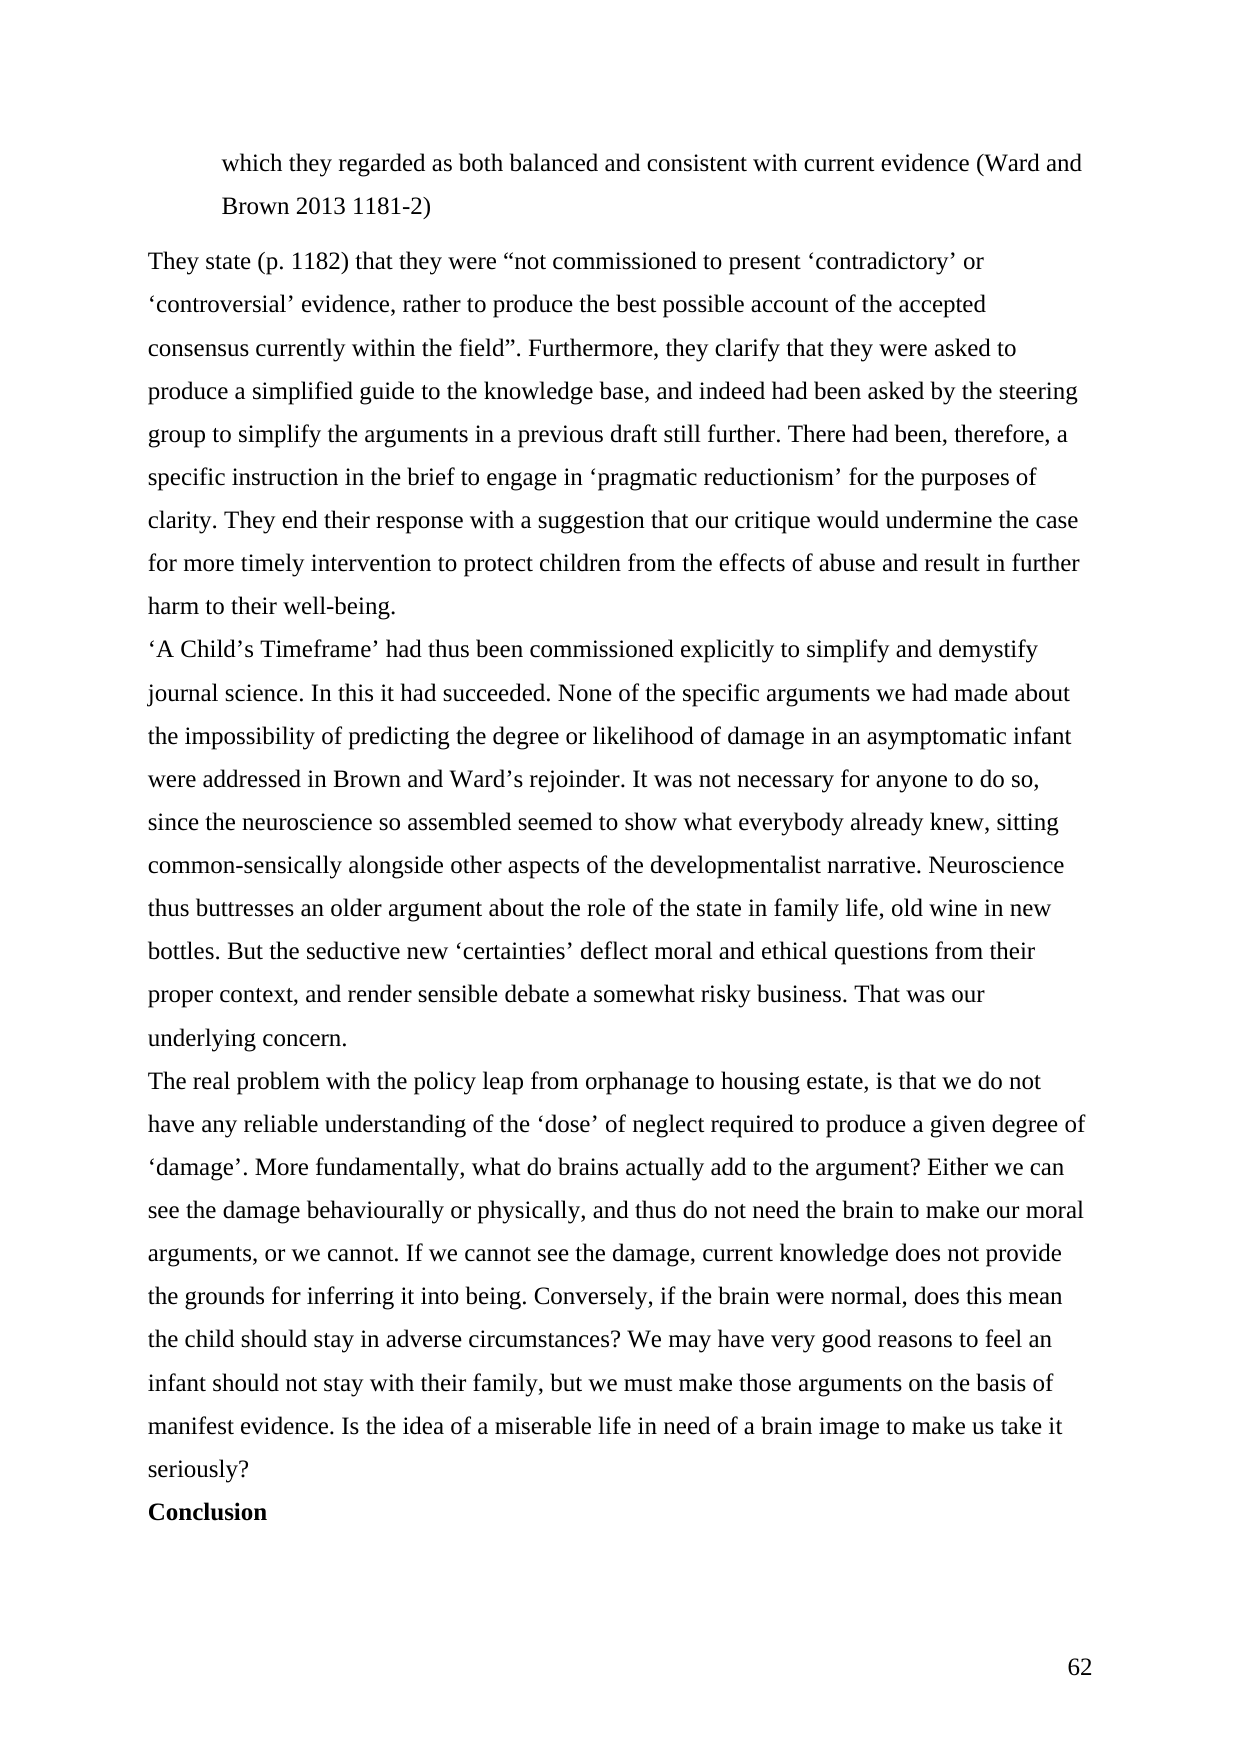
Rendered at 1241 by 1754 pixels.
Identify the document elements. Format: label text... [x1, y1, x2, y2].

text They state (p. 1182) that they were “not commissioned to present ‘contradictory’ or ‘controversial’ evidence, rather to produce the best possible account of the accepted consensus currently within the field”. Furthermore, they clarify that they were asked to produce a simplified guide to the knowledge base, and indeed had been asked by the steering group to simplify the arguments in a previous draft still further. There had been, therefore, a specific instruction in the brief to engage in ‘pragmatic reductionism’ for the purposes of clarity. They end their response with a suggestion that our critique would undermine the case for more timely intervention to protect children from the effects of abuse and result in further harm to their well-being. [148, 246, 1093, 620]
text ‘A Child’s Timeframe’ had thus been commissioned explicitly to simplify and demystify journal science. In this it had succeeded. None of the specific arguments we had made about the impossibility of predicting the degree or likelihood of damage in an asymptomatic infant were addressed in Brown and Ward’s rejoinder. It was not necessary for anyone to do so, since the neuroscience so assembled seemed to show what everybody already knew, sitting common-sensically alongside other aspects of the developmentalist narrative. Neuroscience thus buttresses an older argument about the role of the state in family life, old wine in new bottles. But the seductive new ‘certainties’ deflect moral and ethical questions from their proper context, and render sensible debate a somewhat risky business. That was our underlying concern. [148, 634, 1093, 1051]
text The real problem with the policy leap from orphanage to housing estate, is that we do not have any reliable understanding of the ‘dose’ of neglect required to produce a given degree of ‘damage’. More fundamentally, what do brains actually add to the argument? Either we can see the damage behaviourally or physically, and thus do not need the brain to make our moral arguments, or we cannot. If we cannot see the damage, current knowledge does not provide the grounds for inferring it into being. Conversely, if the brain were normal, does this mean the child should stay in adverse circumstances? We may have very good reasons to feel an infant should not stay with their family, but we must make those arguments on the basis of manifest evidence. Is the idea of a miserable life in need of a brain image to make us take it seriously? [148, 1066, 1093, 1483]
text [221, 148, 1093, 219]
subtitle Conclusion [148, 1497, 1093, 1526]
